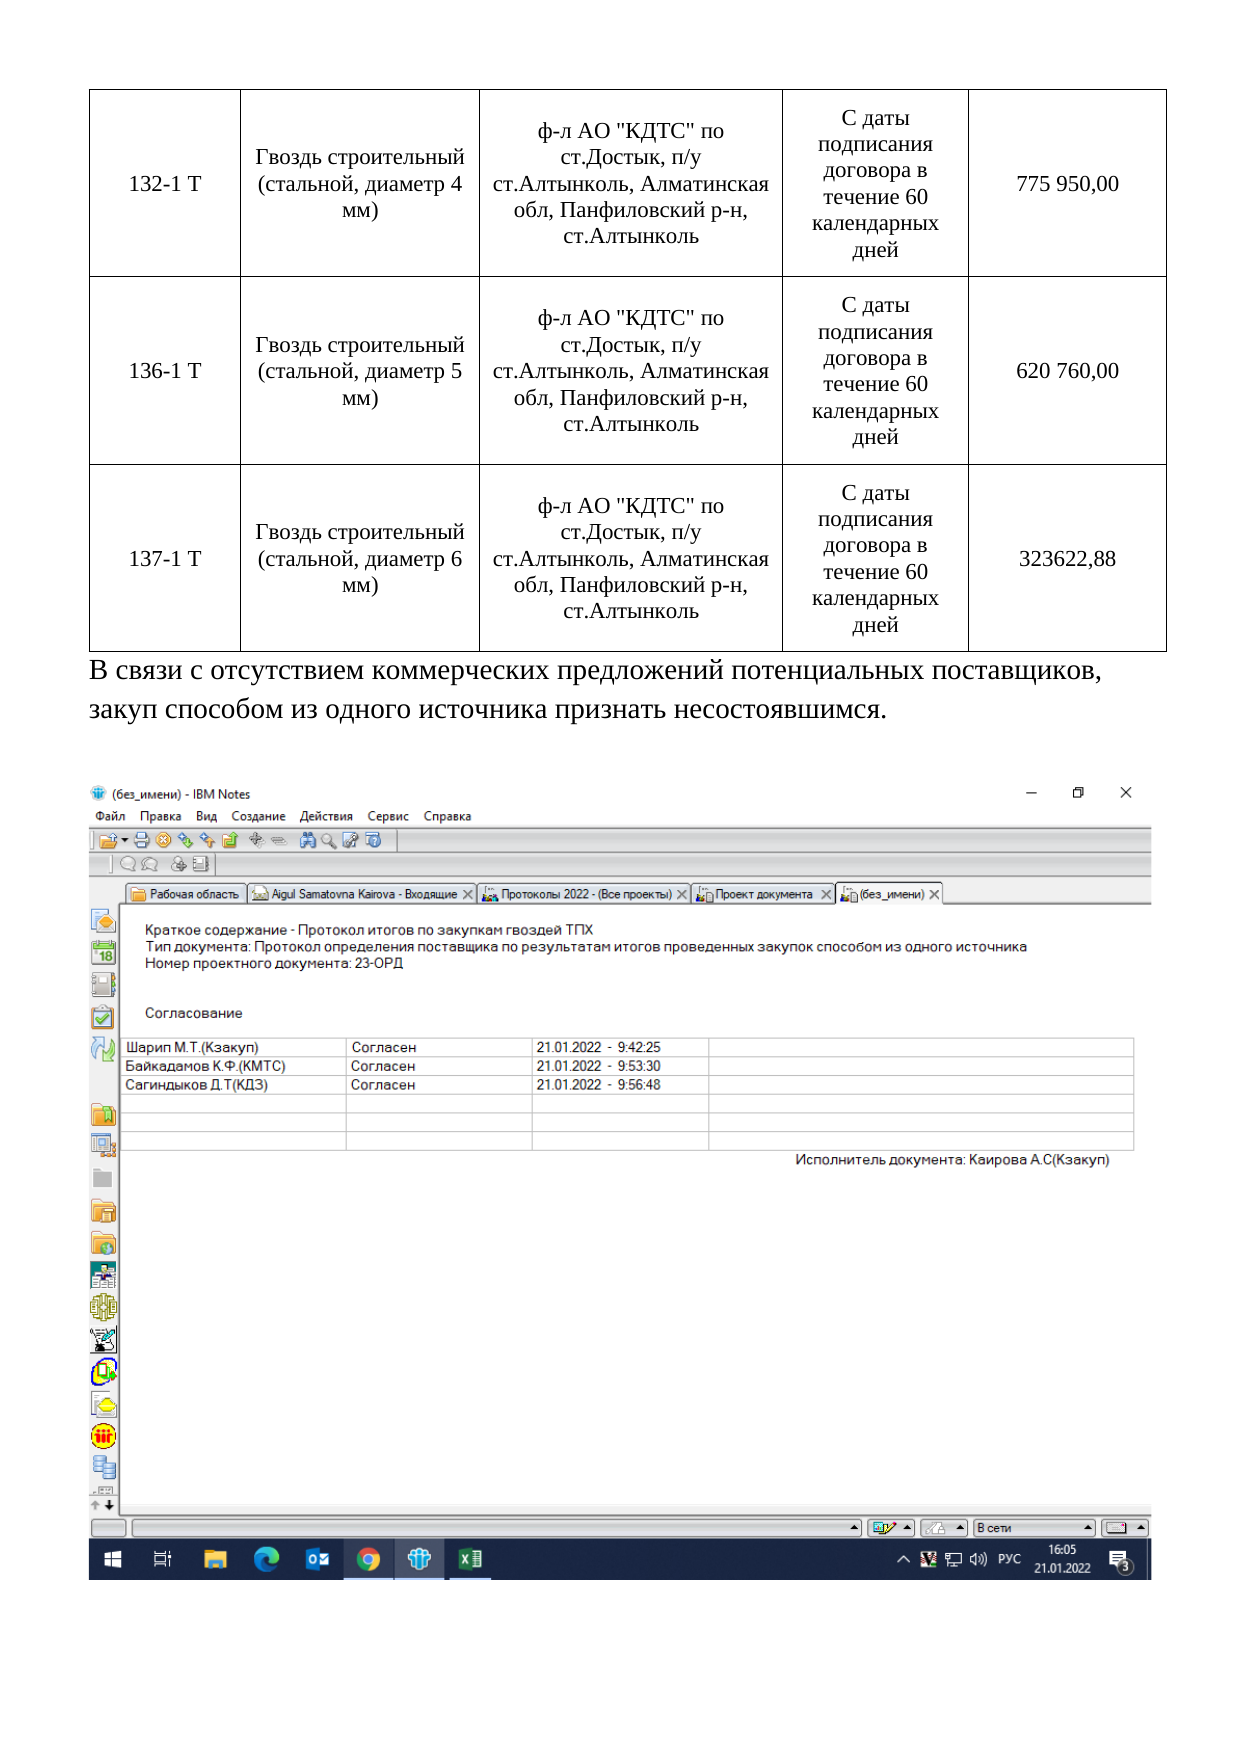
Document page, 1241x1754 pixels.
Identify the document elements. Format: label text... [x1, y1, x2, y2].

table_cell Гвоздь строительный (стальной, диаметр 6 мм) [241, 465, 479, 651]
table_cell 137-1 Т [90, 465, 240, 651]
table_cell 323622,88 [969, 465, 1166, 651]
picture [88, 782, 1152, 1580]
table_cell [241, 90, 479, 276]
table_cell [480, 90, 782, 276]
table_cell 132-1 Т [90, 90, 240, 276]
table_cell ф-л АО "КДТС" по ст.Достык, п/у ст.Алтынколь, Алматинская обл, Панфиловский р-н, ст.Алтынколь [480, 277, 782, 464]
text В связи с отсутствием коммерческих предложений потенциальных поставщиков, закуп способом из одного источника признать несостоявшимся. [89, 652, 1152, 724]
table_cell С даты подписания договора в течение 60 календарных дней [783, 465, 968, 651]
table_cell С даты подписания договора в течение 60 календарных дней [783, 277, 968, 464]
table_cell 620 760,00 [969, 277, 1166, 464]
table_cell ф-л АО "КДТС" по ст.Достык, п/у ст.Алтынколь, Алматинская обл, Панфиловский р-н, ст.Алтынколь [480, 465, 782, 651]
table_cell 136-1 Т [90, 277, 240, 464]
table_cell 775 950,00 [969, 90, 1166, 276]
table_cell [783, 90, 968, 276]
table_cell Гвоздь строительный (стальной, диаметр 5 мм) [241, 277, 479, 464]
